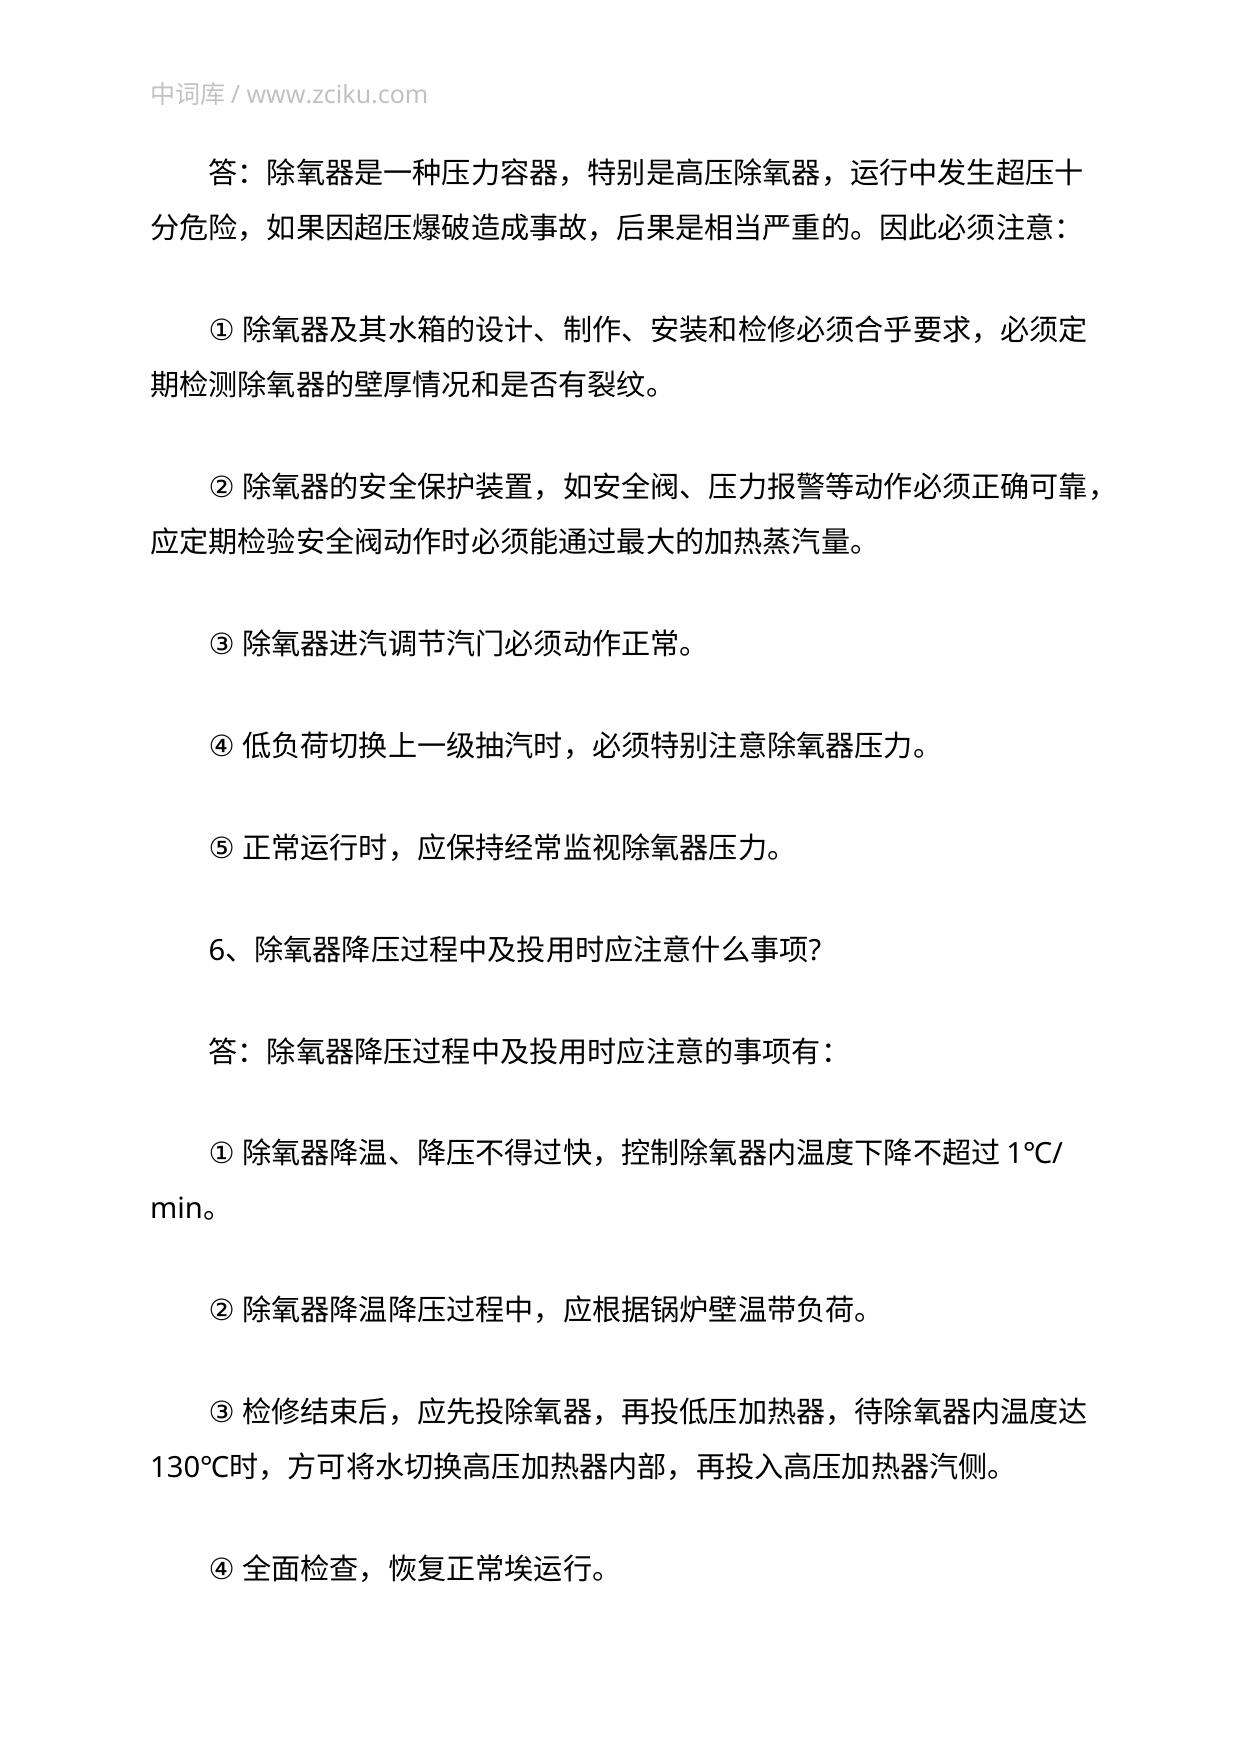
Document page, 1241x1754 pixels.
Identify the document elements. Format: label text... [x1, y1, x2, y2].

text ② 除氧器降温降压过程中，应根据锅炉壁温带负荷。 [150, 1287, 1090, 1329]
text ② 除氧器的安全保护装置，如安全阀、压力报警等动作必须正确可靠，应定期检验安全阀动作时必须能通过最大的加热蒸汽量。 [150, 463, 1090, 561]
text 答：除氧器是一种压力容器，特别是高压除氧器，运行中发生超压十分危险，如果因超压爆破造成事故，后果是相当严重的。因此必须注意： [150, 150, 1090, 247]
text ③ 检修结束后，应先投除氧器，再投低压加热器，待除氧器内温度达130℃时，方可将水切换高压加热器内部，再投入高压加热器汽侧。 [150, 1389, 1090, 1486]
text ④ 低负荷切换上一级抽汽时，必须特别注意除氧器压力。 [150, 722, 1090, 764]
text 答：除氧器降压过程中及投用时应注意的事项有： [150, 1028, 1090, 1070]
text ⑤ 正常运行时，应保持经常监视除氧器压力。 [150, 824, 1090, 867]
text ① 除氧器降温、降压不得过快，控制除氧器内温度下降不超过1℃/min。 [150, 1130, 1090, 1227]
text ① 除氧器及其水箱的设计、制作、安装和检修必须合乎要求，必须定期检测除氧器的壁厚情况和是否有裂纹。 [150, 307, 1090, 404]
text ③ 除氧器进汽调节汽门必须动作正常。 [150, 620, 1090, 663]
text ④ 全面检查，恢复正常埃运行。 [150, 1546, 1090, 1588]
text 6、除氧器降压过程中及投用时应注意什么事项? [150, 926, 1090, 968]
